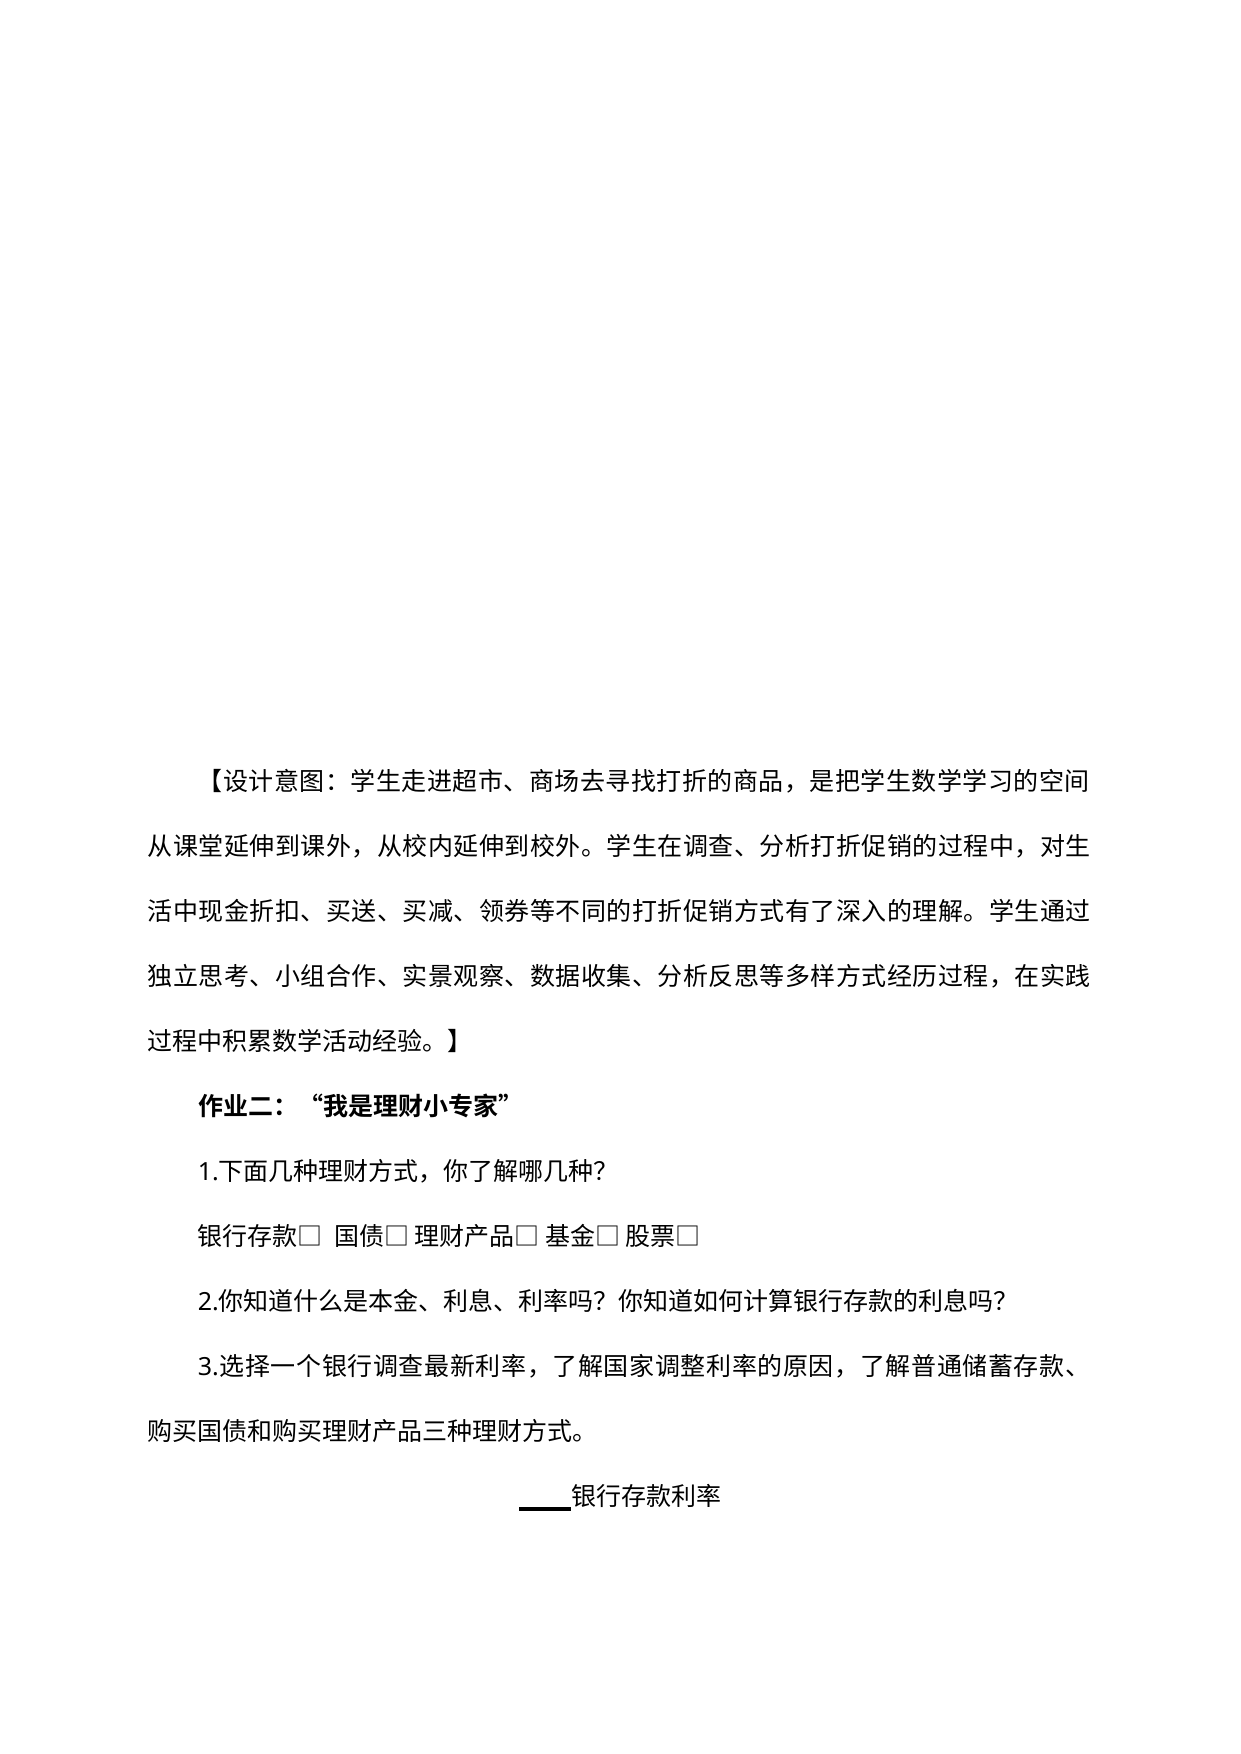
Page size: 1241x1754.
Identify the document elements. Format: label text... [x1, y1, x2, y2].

text 银行存款利率 [148, 1462, 1093, 1527]
text 3.选择一个银行调查最新利率，了解国家调整利率的原因，了解普通储蓄存款、购买国债和购买理财产品三种理财方式。 [148, 1332, 1093, 1462]
text 【设计意图：学生走进超市、商场去寻找打折的商品，是把学生数学学习的空间从课堂延伸到课外，从校内延伸到校外。学生在调查、分析打折促销的过程中，对生活中现金折扣、买送、买减、领券等不同的打折促销方式有了深入的理解。学生通过独立思考、小组合作、实景观察、数据收集、分析反思等多样方式经历过程，在实践过程中积累数学活动经验。】 [148, 747, 1093, 1072]
text 1.下面几种理财方式，你了解哪几种？ [148, 1137, 1093, 1202]
text 银行存款□ 国债□ 理财产品□ 基金□ 股票□ [148, 1202, 1093, 1267]
text 2.你知道什么是本金、利息、利率吗？你知道如何计算银行存款的利息吗？ [148, 1267, 1093, 1332]
text 作业二：“我是理财小专家” [148, 1072, 1093, 1137]
